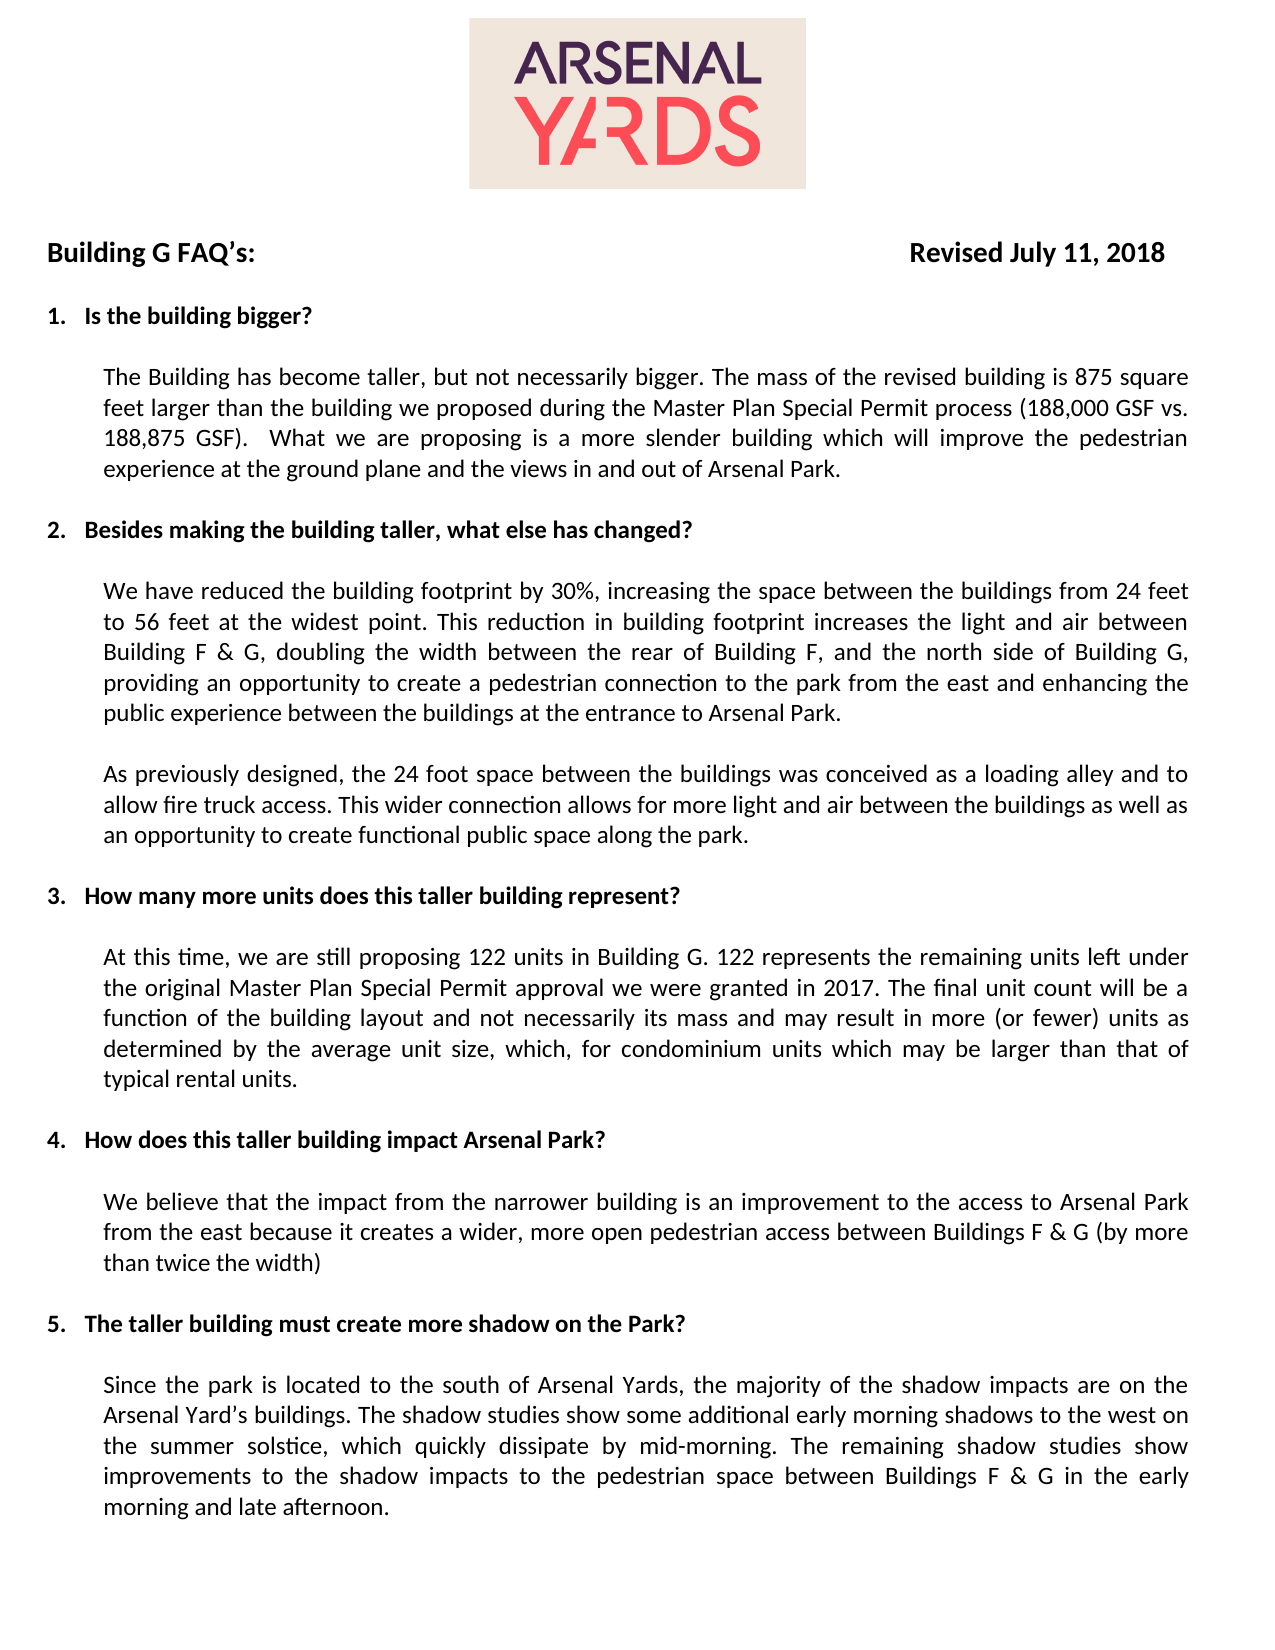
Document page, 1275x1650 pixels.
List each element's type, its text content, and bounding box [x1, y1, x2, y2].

list How does this taller building impact Arsenal Park? [47, 1124, 1191, 1155]
list Besides making the building taller, what else has changed? [47, 514, 1191, 545]
text The Building has become taller, but not necessarily bigger. The mass of the revised building is 875 square feet larger than the building we proposed during the Master Plan Special Permit process (188,000 GSF vs. 188,875 GSF). What we are proposing is a more slender building which will improve the pedestrian experience at the ground plane and the views in and out of Arsenal Park. [103, 362, 1191, 484]
text We have reduced the building footprint by 30%, increasing the space between the buildings from 24 feet to 56 feet at the widest point. This reduction in building footprint increases the light and air between Building F & G, doubling the width between the rear of Building F, and the north side of Building G, providing an opportunity to create a pedestrian connection to the park from the east and enhancing the public experience between the buildings at the entrance to Arsenal Park. [103, 575, 1191, 728]
text Since the park is located to the south of Arsenal Yards, the majority of the shadow impacts are on the Arsenal Yard’s buildings. The shadow studies show some additional early morning shadows to the west on the summer solstice, which quickly dissipate by mid-morning. The remaining shadow studies show improvements to the shadow impacts to the pedestrian space between Buildings F & G in the early morning and late afternoon. [103, 1369, 1191, 1521]
text At this time, we are still proposing 122 units in Building G. 122 represents the remaining units left under the original Master Plan Special Permit approval we were granted in 2017. The final unit count will be a function of the building layout and not necessarily its mass and may result in more (or fewer) units as determined by the average unit size, which, for condominium units which may be larger than that of typical rental units. [103, 941, 1191, 1094]
list The taller building must create more shadow on the Park? [47, 1308, 1191, 1338]
list Is the building bigger? [47, 301, 1191, 331]
text As previously designed, the 24 foot space between the buildings was conceived as a loading alley and to allow fire truck access. This wider connection allows for more light and air between the buildings as well as an opportunity to create functional public space along the park. [103, 758, 1191, 850]
picture [469, 18, 806, 189]
text We believe that the impact from the narrower building is an improvement to the access to Arsenal Park from the east because it creates a wider, more open pedestrian access between Buildings F & G (by more than twice the width) [103, 1186, 1191, 1277]
list How many more units does this taller building represent? [47, 880, 1191, 911]
text Building G FAQ’s: Revised July 11, 2018 [47, 234, 1191, 270]
